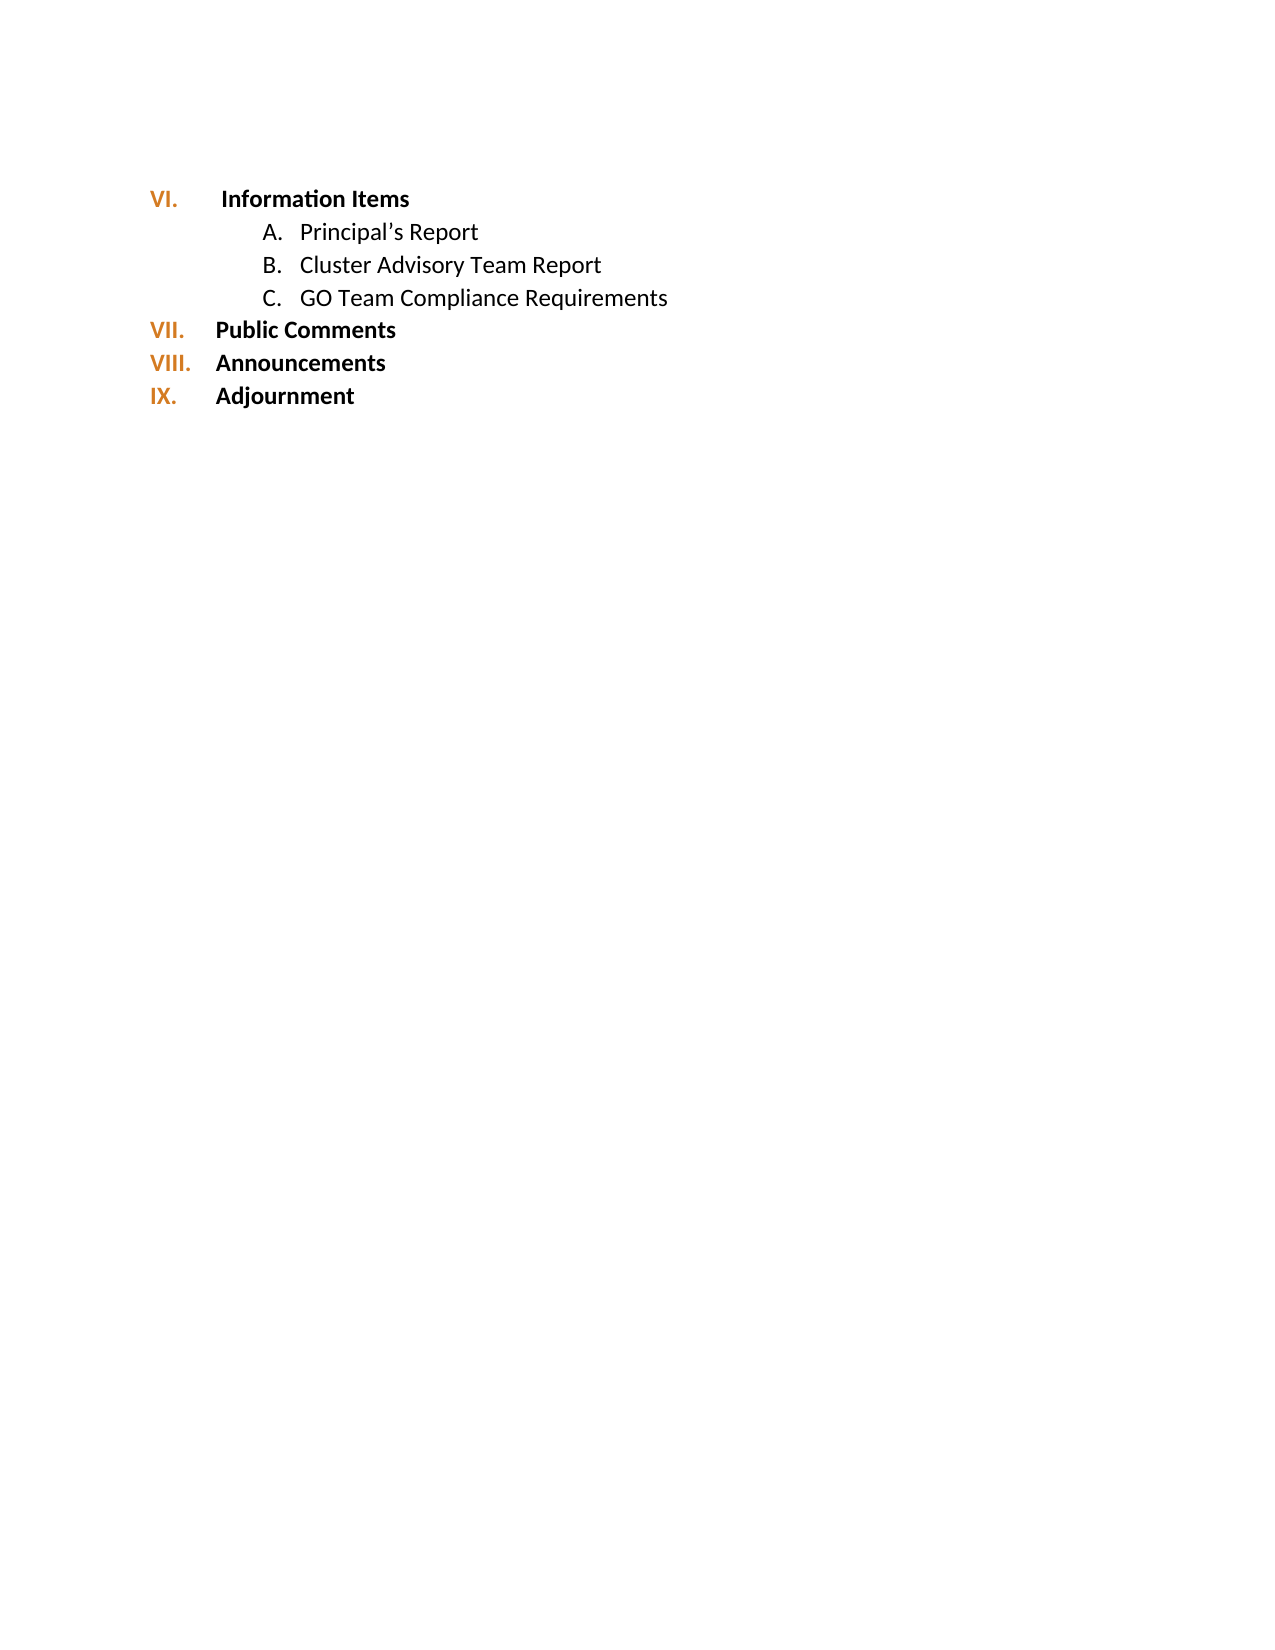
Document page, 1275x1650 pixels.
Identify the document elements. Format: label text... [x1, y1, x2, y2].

list Announcements [150, 347, 1125, 378]
list Public Comments [150, 314, 1125, 345]
list GO Team Compliance Requirements [262, 282, 1125, 312]
list Adjournment [150, 380, 1125, 411]
list Principal’s Report [262, 216, 1125, 246]
list Cluster Advisory Team Report [262, 249, 1125, 279]
list Information Items [150, 183, 1125, 213]
